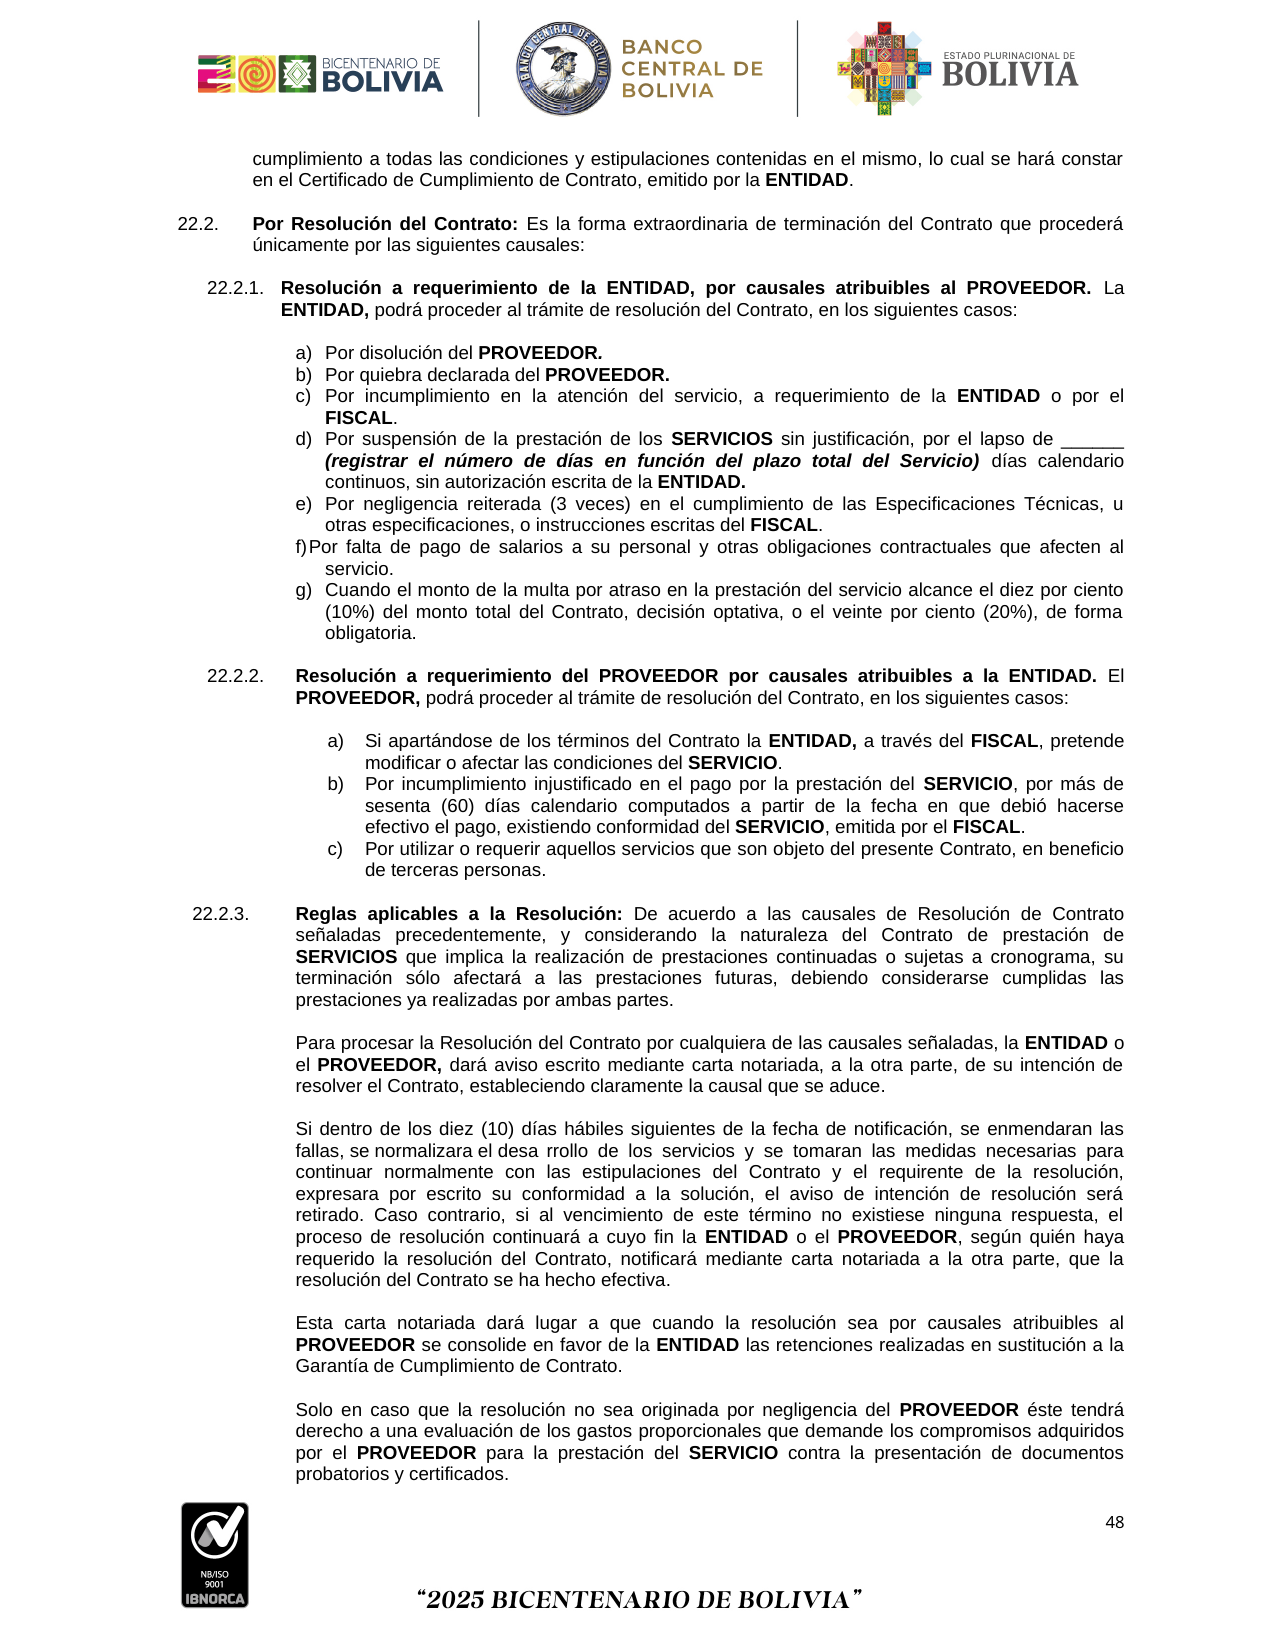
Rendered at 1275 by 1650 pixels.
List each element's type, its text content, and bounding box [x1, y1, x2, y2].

list Cuando el monto de la multa por atraso en la prestación del servicio alcance el diez por ciento (10%) del monto total del Contrato, decisión optativa, o el veinte por ciento (20%), de forma obligatoria. [295, 579, 1124, 644]
list Por utilizar o requerir aquellos servicios que son objeto del presente Contrato, en beneficio de terceras personas. [327, 838, 1124, 881]
list Esta carta notariada dará lugar a que cuando la resolución sea por causales atribuibles al PROVEEDOR se consolide en favor de la ENTIDAD las retenciones realizadas en sustitución a la Garantía de Cumplimiento de Contrato. [295, 1312, 1124, 1377]
list Por incumplimiento en la atención del servicio, a requerimiento de la ENTIDAD o por el FISCAL. [295, 385, 1124, 428]
list Por falta de pago de salarios a su personal y otras obligaciones contractuales que afecten al servicio. [295, 536, 1124, 579]
list Si apartándose de los términos del Contrato la ENTIDAD, a través del FISCAL, pretende modificar o afectar las condiciones del SERVICIO. [327, 730, 1124, 773]
list Por disolución del PROVEEDOR. [295, 342, 1124, 363]
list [177, 148, 1124, 191]
picture [0, 4, 1275, 120]
list Por suspensión de la prestación de los SERVICIOS sin justificación, por el lapso de ______ (registrar el número de días en función del plazo total del Servicio) días calendario continuos, sin autorización escrita de la ENTIDAD. [295, 428, 1124, 493]
list Para procesar la Resolución del Contrato por cualquiera de las causales señaladas, la ENTIDAD o el PROVEEDOR, dará aviso escrito mediante carta notariada, a la otra parte, de su intención de resolver el Contrato, estableciendo claramente la causal que se aduce. [295, 1032, 1124, 1096]
list Reglas aplicables a la Resolución: De acuerdo a las causales de Resolución de Contrato señaladas precedentemente, y considerando la naturaleza del Contrato de prestación de SERVICIOS que implica la realización de prestaciones continuadas o sujetas a cronograma, su terminación sólo afectará a las prestaciones futuras, debiendo considerarse cumplidas las prestaciones ya realizadas por ambas partes. [192, 902, 1124, 1010]
list Por negligencia reiterada (3 veces) en el cumplimiento de las Especificaciones Técnicas, u otras especificaciones, o instrucciones escritas del FISCAL. [295, 493, 1124, 536]
list Por incumplimiento injustificado en el pago por la prestación del SERVICIO, por más de sesenta (60) días calendario computados a partir de la fecha en que debió hacerse efectivo el pago, existiendo conformidad del SERVICIO, emitida por el FISCAL. [327, 773, 1124, 838]
picture [0, 1499, 1275, 1650]
list Por quiebra declarada del PROVEEDOR. [295, 363, 1124, 385]
list Si dentro de los diez (10) días hábiles siguientes de la fecha de notificación, se enmendaran las fallas, se normalizara el desa rrollo de los servicios y se tomaran las medidas necesarias para continuar normalmente con las estipulaciones del Contrato y el requirente de la resolución, expresara por escrito su conformidad a la solución, el aviso de intención de resolución será retirado. Caso contrario, si al vencimiento de este término no existiese ninguna respuesta, el proceso de resolución continuará a cuyo fin la ENTIDAD o el PROVEEDOR, según quién haya requerido la resolución del Contrato, notificará mediante carta notariada a la otra parte, que la resolución del Contrato se ha hecho efectiva. [295, 1118, 1124, 1291]
list Por Resolución del Contrato: Es la forma extraordinaria de terminación del Contrato que procederá únicamente por las siguientes causales: [177, 212, 1124, 256]
list Resolución a requerimiento del PROVEEDOR por causales atribuibles a la ENTIDAD. El PROVEEDOR, podrá proceder al trámite de resolución del Contrato, en los siguientes casos: [207, 665, 1124, 708]
list Solo en caso que la resolución no sea originada por negligencia del PROVEEDOR éste tendrá derecho a una evaluación de los gastos proporcionales que demande los compromisos adquiridos por el PROVEEDOR para la prestación del SERVICIO contra la presentación de documentos probatorios y certificados. [295, 1398, 1124, 1484]
list Resolución a requerimiento de la ENTIDAD, por causales atribuibles al PROVEEDOR. La ENTIDAD, podrá proceder al trámite de resolución del Contrato, en los siguientes casos: [207, 277, 1124, 320]
